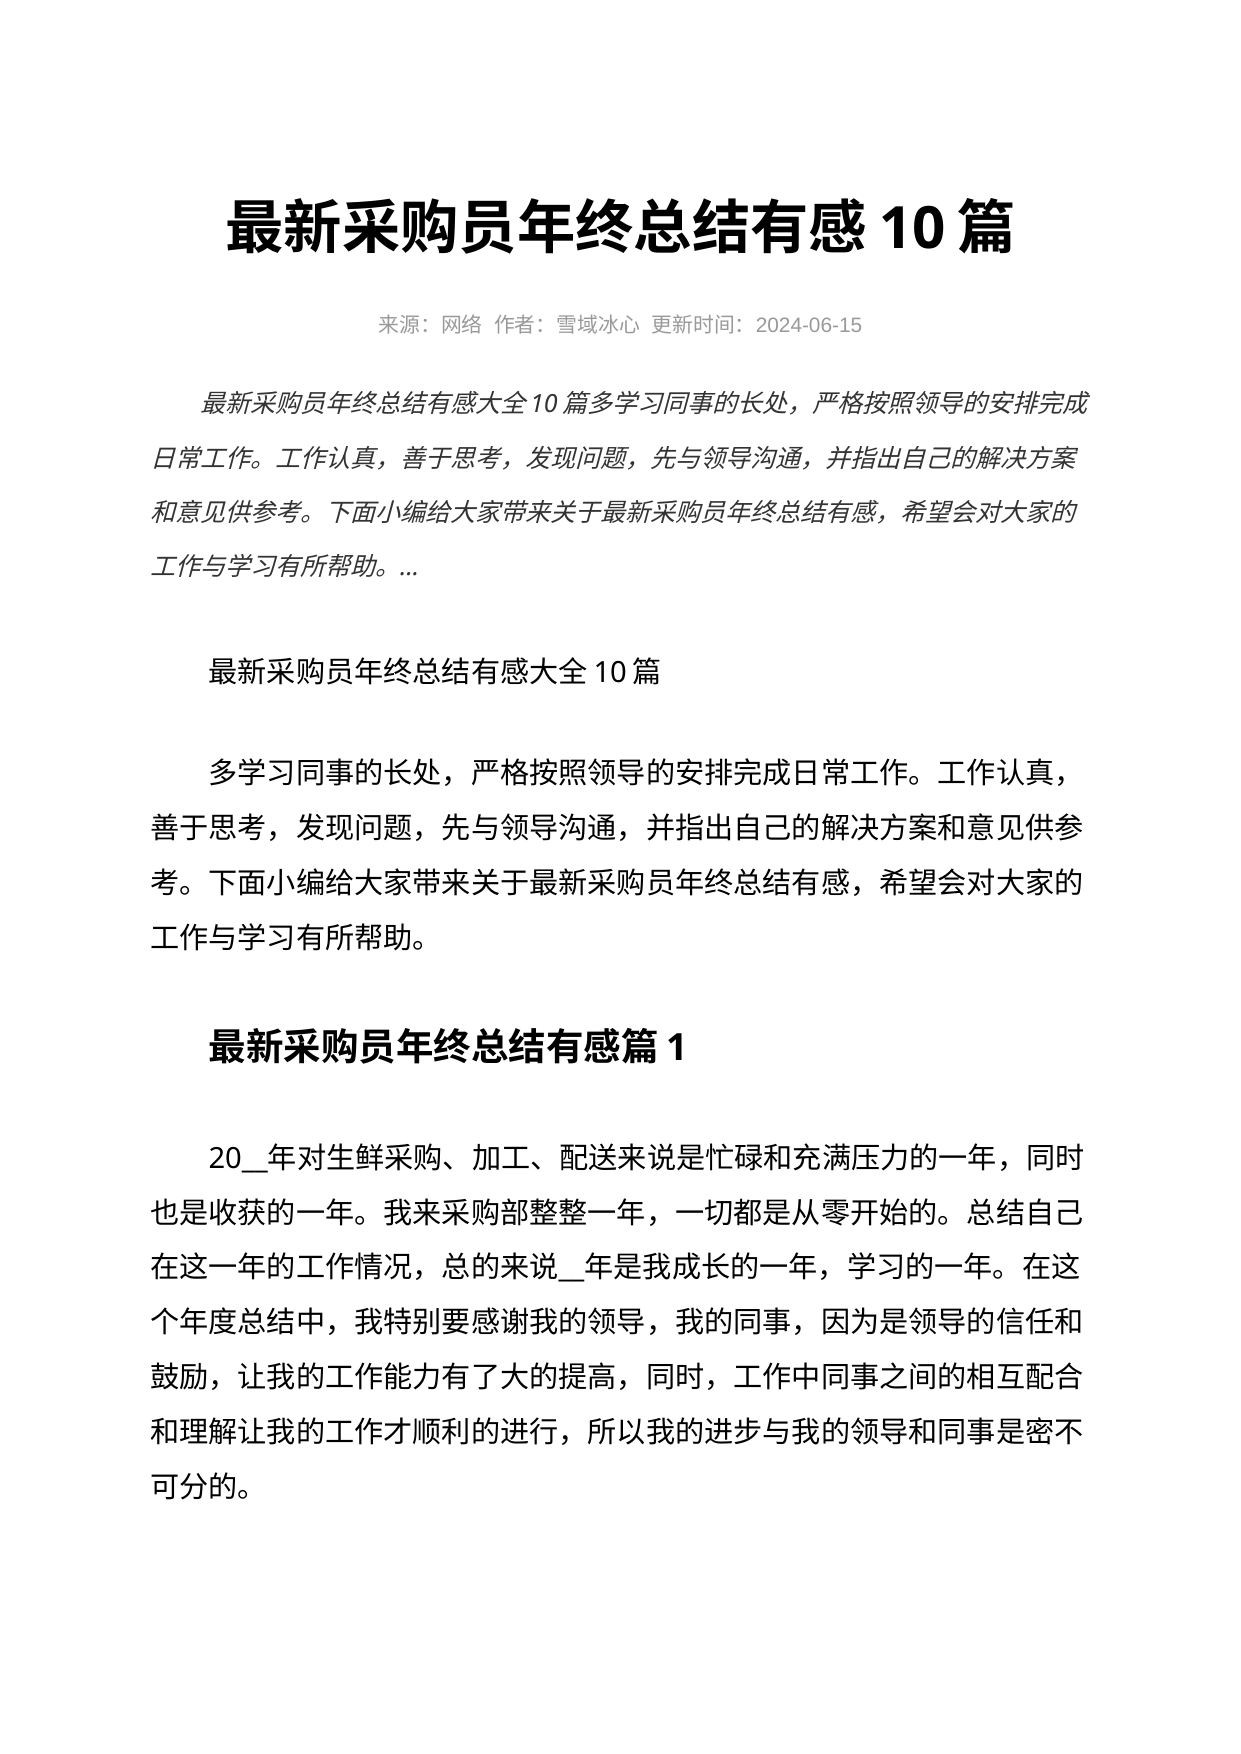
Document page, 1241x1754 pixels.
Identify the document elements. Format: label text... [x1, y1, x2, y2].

text 最新采购员年终总结有感大全10篇 [150, 648, 1090, 691]
text 多学习同事的长处，严格按照领导的安排完成日常工作。工作认真，善于思考，发现问题，先与领导沟通，并指出自己的解决方案和意见供参考。下面小编给大家带来关于最新采购员年终总结有感，希望会对大家的工作与学习有所帮助。 [150, 750, 1090, 957]
text 最新采购员年终总结有感大全10篇多学习同事的长处，严格按照领导的安排完成日常工作。工作认真，善于思考，发现问题，先与领导沟通，并指出自己的解决方案和意见供参考。下面小编给大家带来关于最新采购员年终总结有感，希望会对大家的工作与学习有所帮助。... [150, 384, 1090, 583]
text 最新采购员年终总结有感篇1 [150, 1017, 1090, 1071]
subtitle 最新采购员年终总结有感10篇 [150, 181, 1090, 266]
text 来源：网络 作者：雪域冰心 更新时间：2024-06-15 [150, 313, 1090, 337]
text 20__年对生鲜采购、加工、配送来说是忙碌和充满压力的一年，同时也是收获的一年。我来采购部整整一年，一切都是从零开始的。总结自己在这一年的工作情况，总的来说__年是我成长的一年，学习的一年。在这个年度总结中，我特别要感谢我的领导，我的同事，因为是领导的信任和鼓励，让我的工作能力有了大的提高，同时，工作中同事之间的相互配合和理解让我的工作才顺利的进行，所以我的进步与我的领导和同事是密不可分的。 [150, 1134, 1090, 1506]
